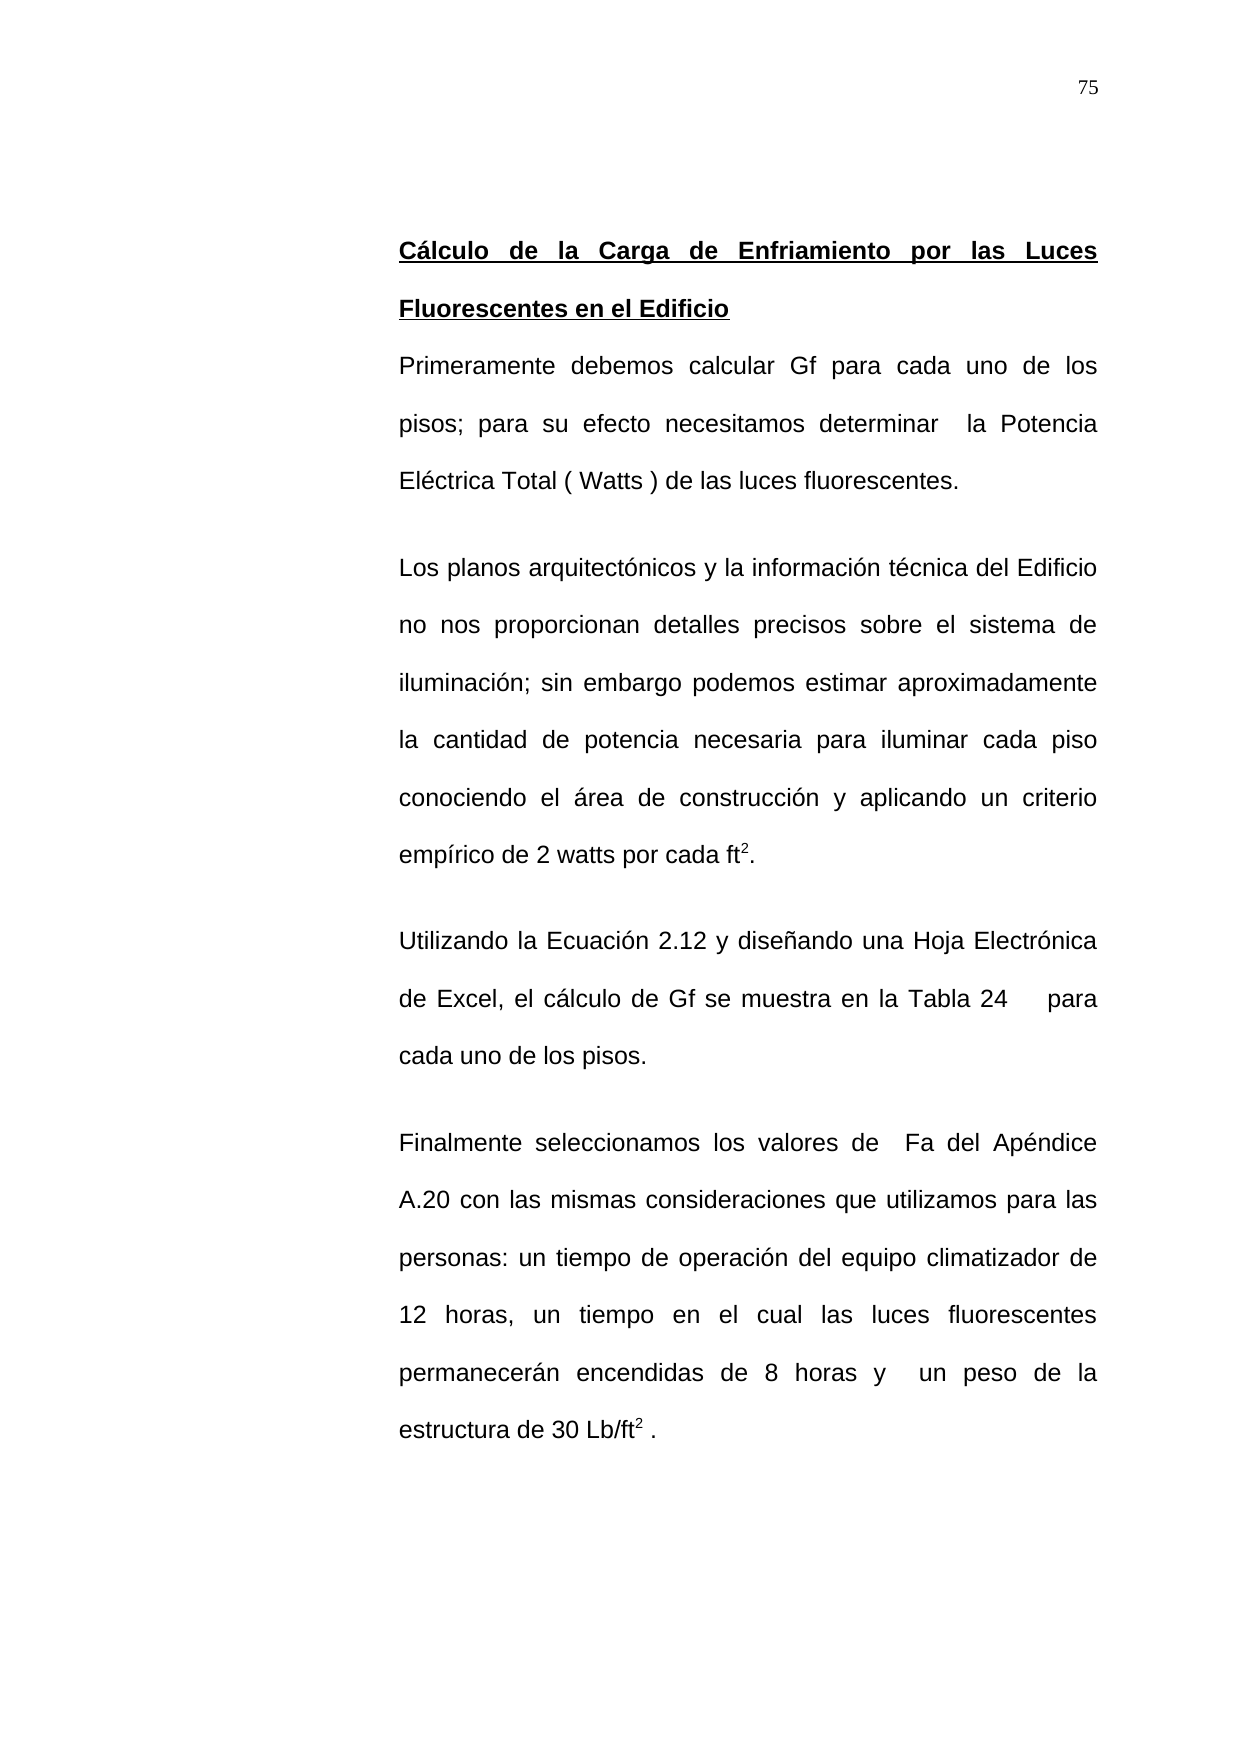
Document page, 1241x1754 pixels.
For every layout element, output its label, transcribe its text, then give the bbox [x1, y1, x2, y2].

text Primeramente debemos calcular Gf para cada uno de los pisos; para su efecto necesitamos determinar Total ( Watts ) de las luces fluorescentes. [399, 351, 1098, 495]
text Los planos arquitectónicos y la información técnica del Edificio no nos proporcionan detalles precisos sobre el sistema de iluminación; sin embargo podemos estimar aproximadamente la cantidad de potencia necesaria para iluminar cada piso conociendo el área de construcción y aplicando un criterio empírico de 2 watts por cada ft2. [399, 552, 1098, 869]
subtitle Cálculo de la Carga de Enfriamiento por las Luces Fluorescentes en el Edificio [399, 236, 1098, 261]
subtitle Cálculo de la Carga de Enfriamiento por las Luces Fluorescentes en el Edificio [399, 263, 1098, 322]
text Finalmente seleccionamos los valores de Fa del Apéndice A.20 con las mismas consideraciones que utilizamos para las personas: un tiempo de operación del equipo climatizador de 12 horas, un tiempo en el cual las luces fluorescentes permanecerán encendidas de 8 horas y un peso de la estructura de 30 Lb/ft2 . [399, 1127, 1098, 1444]
text Utilizando 2.12 y diseñando una Hoja Electrónica de Excel, el cálculo de Gf se muestra en la Tabla 24 para cada uno de los pisos. [399, 926, 1098, 1070]
